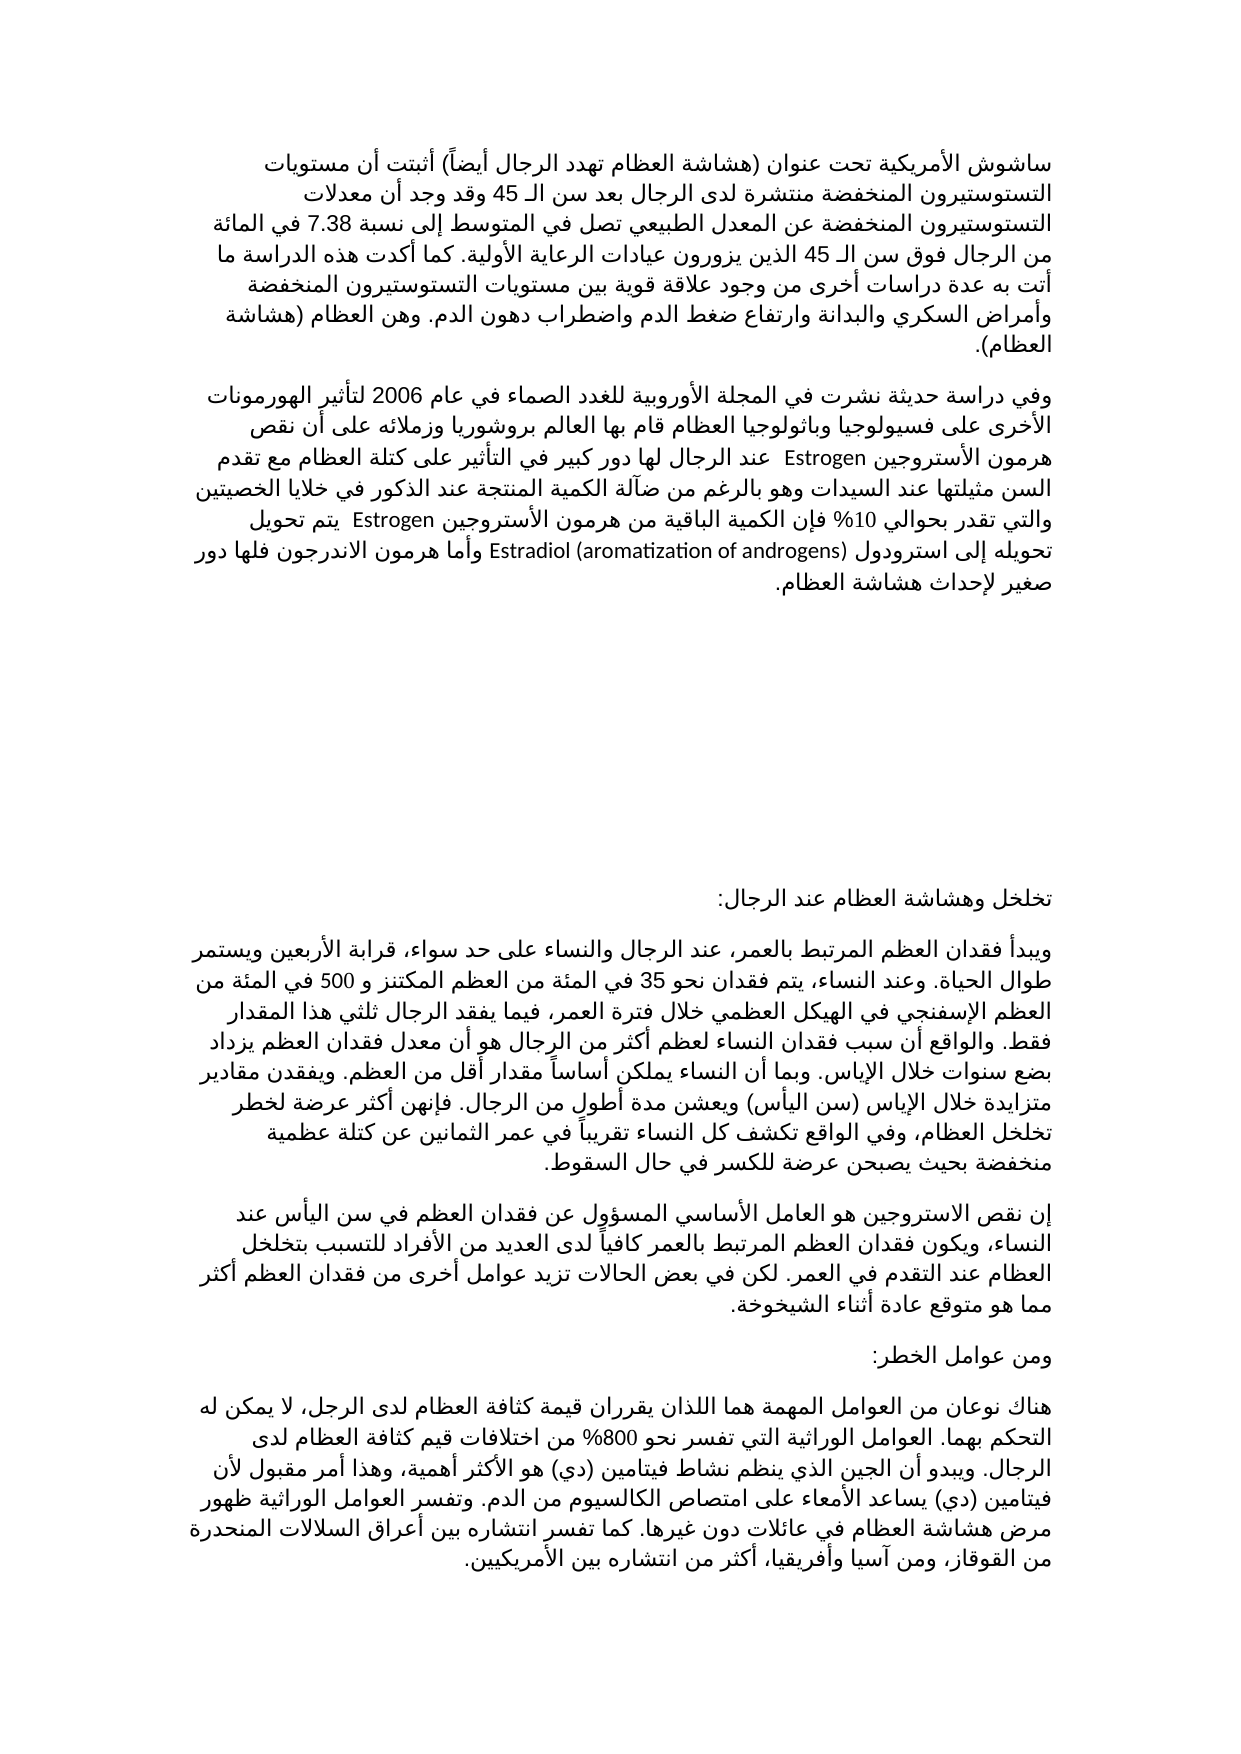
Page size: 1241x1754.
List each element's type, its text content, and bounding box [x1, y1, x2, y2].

text هناك نوعان من العوامل المهمة هما اللذان يقرران قيمة كثافة العظام لدى الرجل، لا يمكن له التحكم بهما. العوامل الوراثية التي تفسر نحو 80% من اختلافات قيم كثافة العظام لدى الرجال. ويبدو أن الجين الذي ينظم نشاط فيتامين (دي) هو الأكثر أهمية، وهذا أمر مقبول لأن فيتامين (دي) يساعد الأمعاء على امتصاص الكالسيوم من الدم. وتفسر العوامل الوراثية ظهور مرض هشاشة العظام في عائلات دون غيرها. كما تفسر انتشاره بين أعراق السلالات المنحدرة من القوقاز، ومن آسيا وأفريقيا، أكثر من انتشاره بين الأمريكيين. [187, 1393, 1053, 1572]
text إن نقص الاستروجين هو العامل الأساسي المسؤول عن فقدان العظم في سن اليأس عند النساء، ويكون فقدان العظم المرتبط بالعمر كافياً لدى العديد من الأفراد للتسبب بتخلخل العظام عند التقدم في العمر. لكن في بعض الحالات تزيد عوامل أخرى من فقدان العظم أكثر مما هو متوقع عادة أثناء الشيخوخة. [187, 1200, 1053, 1317]
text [187, 150, 1053, 358]
text وفي دراسة حديثة نشرت في المجلة الأوروبية للغدد الصماء في عام 2006 لتأثير الهورمونات الأخرى على فسيولوجيا وباثولوجيا العظام قام بها العالم بروشوريا وزملائه على أن نقص هرمون الأستروجين Estrogen عند الرجال لها دور كبير في التأثير على كتلة العظام مع تقدم السن مثيلتها عند السيدات وهو بالرغم من ضآلة الكمية المنتجة عند الذكور في خلايا الخصيتين والتي تقدر بحوالي % فإن الكمية الباقية من هرمون الأستروجين Estrogen يتم تحويل تحويله إلى استرودول Estradiol (aromatization of androgens) وأما هرمون الاندرجون فلها دور صغير لإحداث هشاشة العظام. [187, 382, 1053, 595]
text تخلخل وهشاشة العظام عند الرجال: [187, 885, 1053, 911]
text ومن عوامل الخطر: [187, 1342, 1053, 1368]
text ويبدأ فقدان العظم المرتبط بالعمر، عند الرجال والنساء على حد سواء، قرابة الأربعين ويستمر طوال الحياة. وعند النساء، يتم فقدان نحو 35 في المئة من العظم المكتنز و 50 في المئة من العظم الإسفنجي في الهيكل العظمي خلال فترة العمر، فيما يفقد الرجال ثلثي هذا المقدار فقط. والواقع أن سبب فقدان النساء لعظم أكثر من الرجال هو أن معدل فقدان العظم يزداد بضع سنوات خلال الإياس. وبما أن النساء يملكن أساساً مقدار أقل من العظم. ويفقدن مقادير متزايدة خلال الإياس (سن اليأس) ويعشن مدة أطول من الرجال. فإنهن أكثر عرضة لخطر تخلخل العظام، وفي الواقع تكشف كل النساء تقريباً في عمر الثمانين عن كتلة عظمية منخفضة بحيث يصبحن عرضة للكسر في حال السقوط. [187, 936, 1053, 1175]
